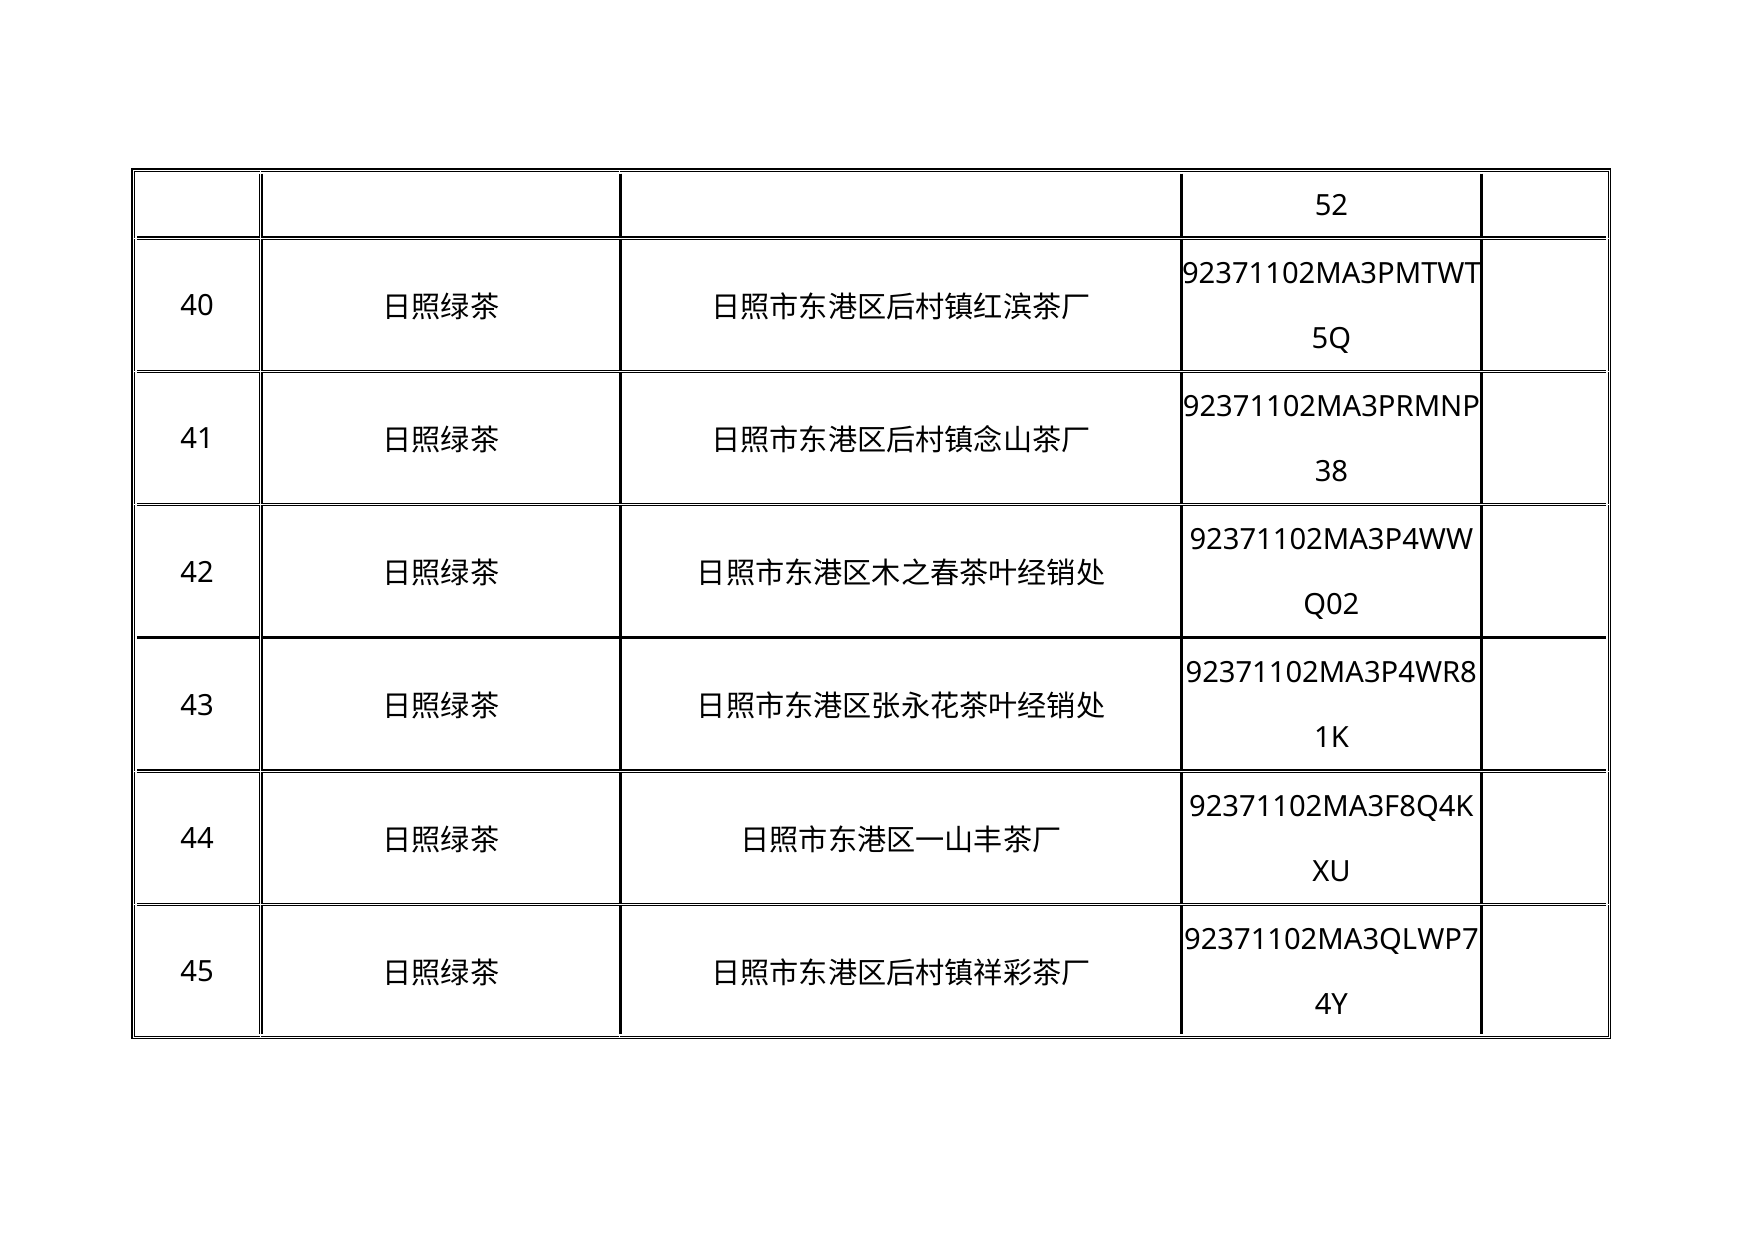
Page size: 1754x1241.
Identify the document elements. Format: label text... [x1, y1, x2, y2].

table_cell 92371102MA3P4WWQ02 [1183, 506, 1480, 636]
table_cell 日照绿茶 [263, 240, 619, 369]
table_cell 92371102MA3P4WR81K [1183, 639, 1480, 769]
table_cell [1481, 903, 1608, 1036]
table_cell 92371102MA3PMTWT5Q [1183, 240, 1480, 369]
table_cell 日照绿茶 [263, 773, 619, 902]
table_cell 日照绿茶 [263, 506, 619, 636]
table_cell [1483, 236, 1608, 369]
table_cell [1483, 769, 1608, 902]
table_cell 92371102MA3QLWP74Y [1181, 906, 1481, 1036]
table_cell 日照市东港区一山丰茶厂 [622, 773, 1180, 902]
table_cell 92371102MA3DDYCR52 [1181, 172, 1481, 236]
table_cell [1483, 636, 1608, 769]
table_cell 43 [135, 636, 259, 769]
table_cell [1481, 172, 1608, 236]
table_cell 41 [135, 370, 259, 503]
table_cell 44 [135, 769, 259, 902]
table_cell 日照绿茶 [261, 170, 620, 236]
table_cell 42 [133, 503, 261, 636]
table_cell 92371102MA3PRMNP38 [1183, 373, 1480, 503]
table_cell 39 [135, 170, 261, 236]
table_cell 日照绿茶 [263, 639, 619, 769]
table_cell 日照市东港区木之春茶叶经销处 [622, 506, 1180, 636]
table_cell 日照市东港区后村镇念山茶厂 [622, 373, 1180, 503]
table_cell 45 [135, 903, 261, 1036]
table_cell 日照市东港区后村镇红滨茶厂 [622, 240, 1180, 369]
table_cell 92371102MA3F8Q4KXU [1183, 773, 1480, 902]
table_cell 日照绿茶 [263, 373, 619, 503]
table_cell 日照市东港区晓彤茶叶经销处 [620, 172, 1181, 236]
table_cell 40 [135, 236, 259, 369]
table_cell 日照市东港区后村镇祥彩茶厂 [620, 906, 1181, 1036]
table_cell [1481, 503, 1609, 636]
table_cell 日照绿茶 [261, 906, 620, 1036]
table_cell 日照市东港区张永花茶叶经销处 [622, 639, 1180, 769]
table_cell [1483, 370, 1608, 503]
